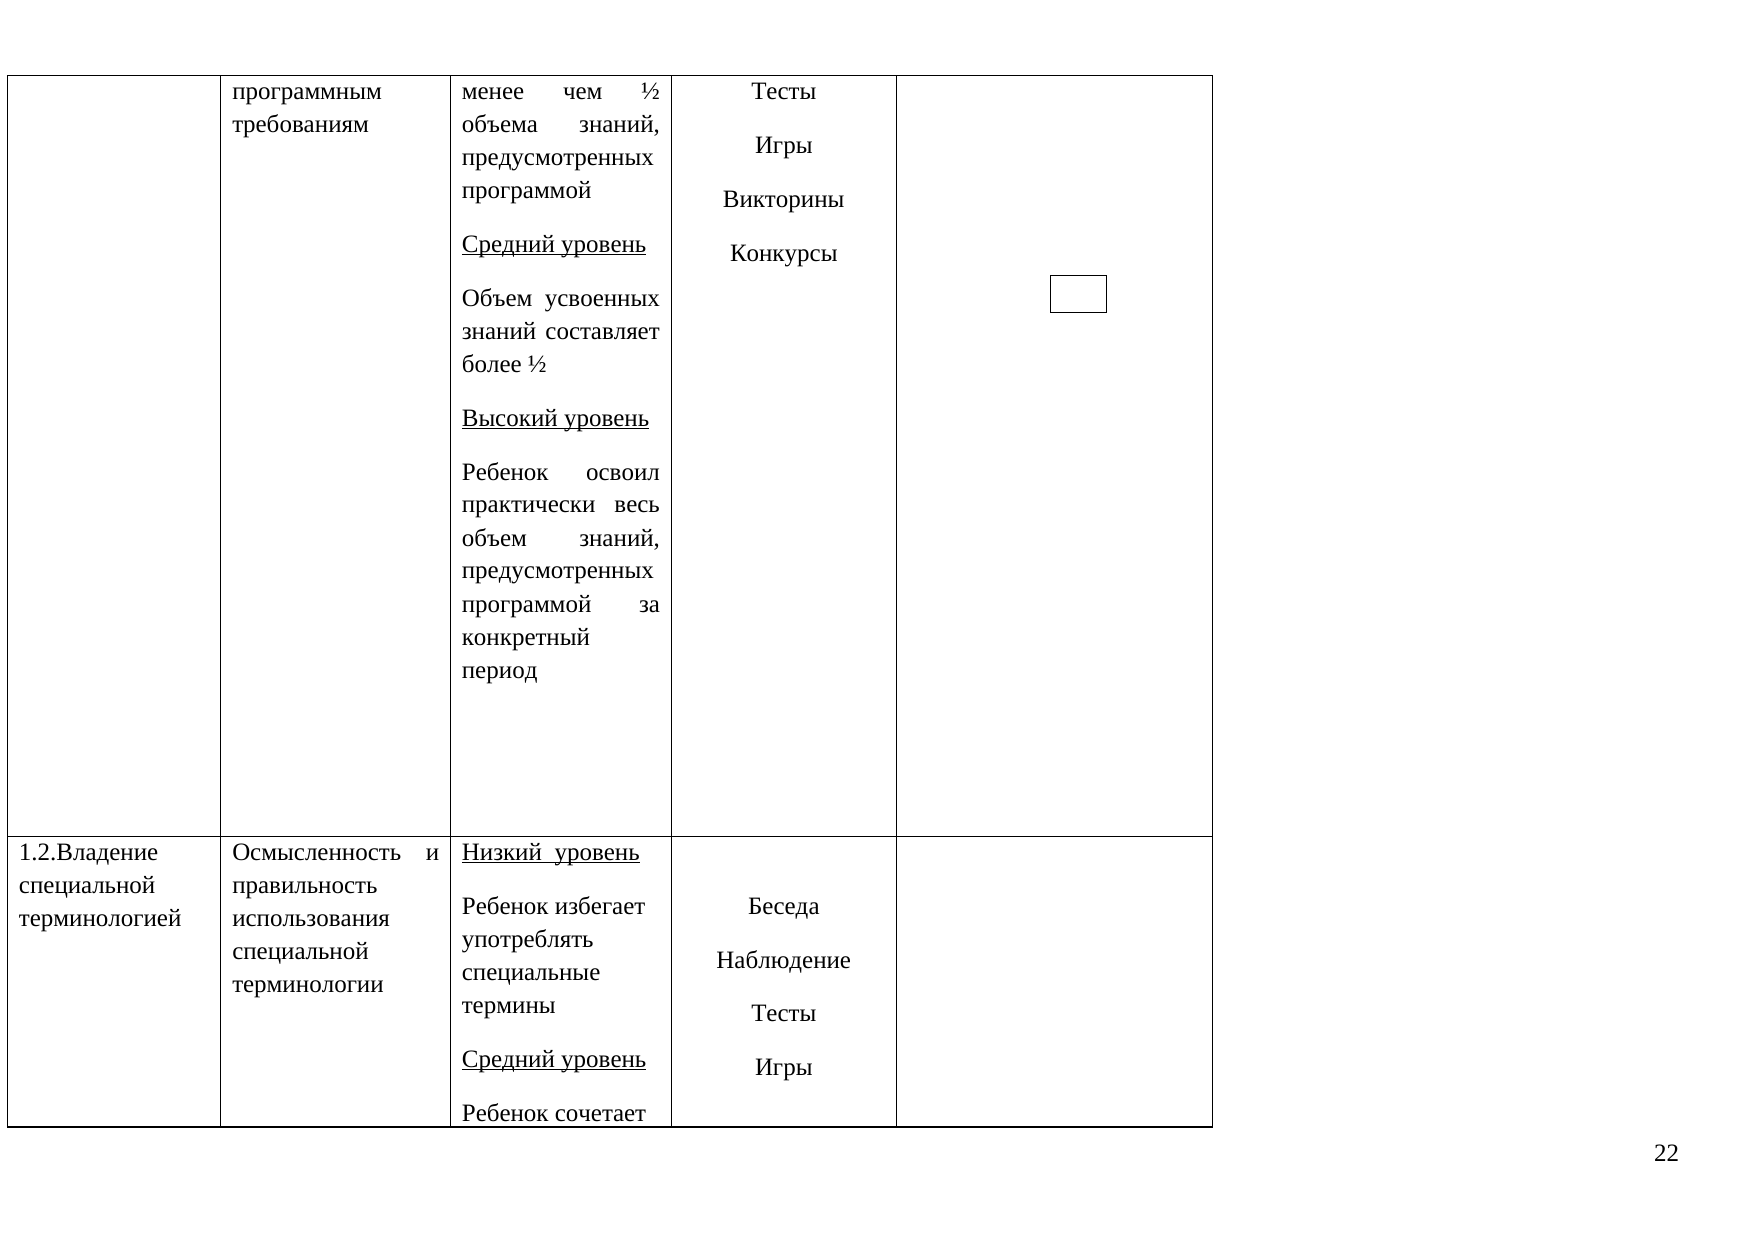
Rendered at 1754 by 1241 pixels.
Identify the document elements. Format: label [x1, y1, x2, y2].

table_cell [8, 76, 220, 836]
table_cell [221, 837, 450, 1126]
table_cell [8, 837, 220, 1126]
table_cell [672, 837, 896, 1126]
table_cell [672, 76, 896, 836]
table_cell [221, 76, 450, 836]
table_cell [897, 76, 1212, 836]
table_cell [897, 837, 1212, 1126]
table_cell [451, 76, 671, 836]
table_cell [451, 837, 671, 1126]
